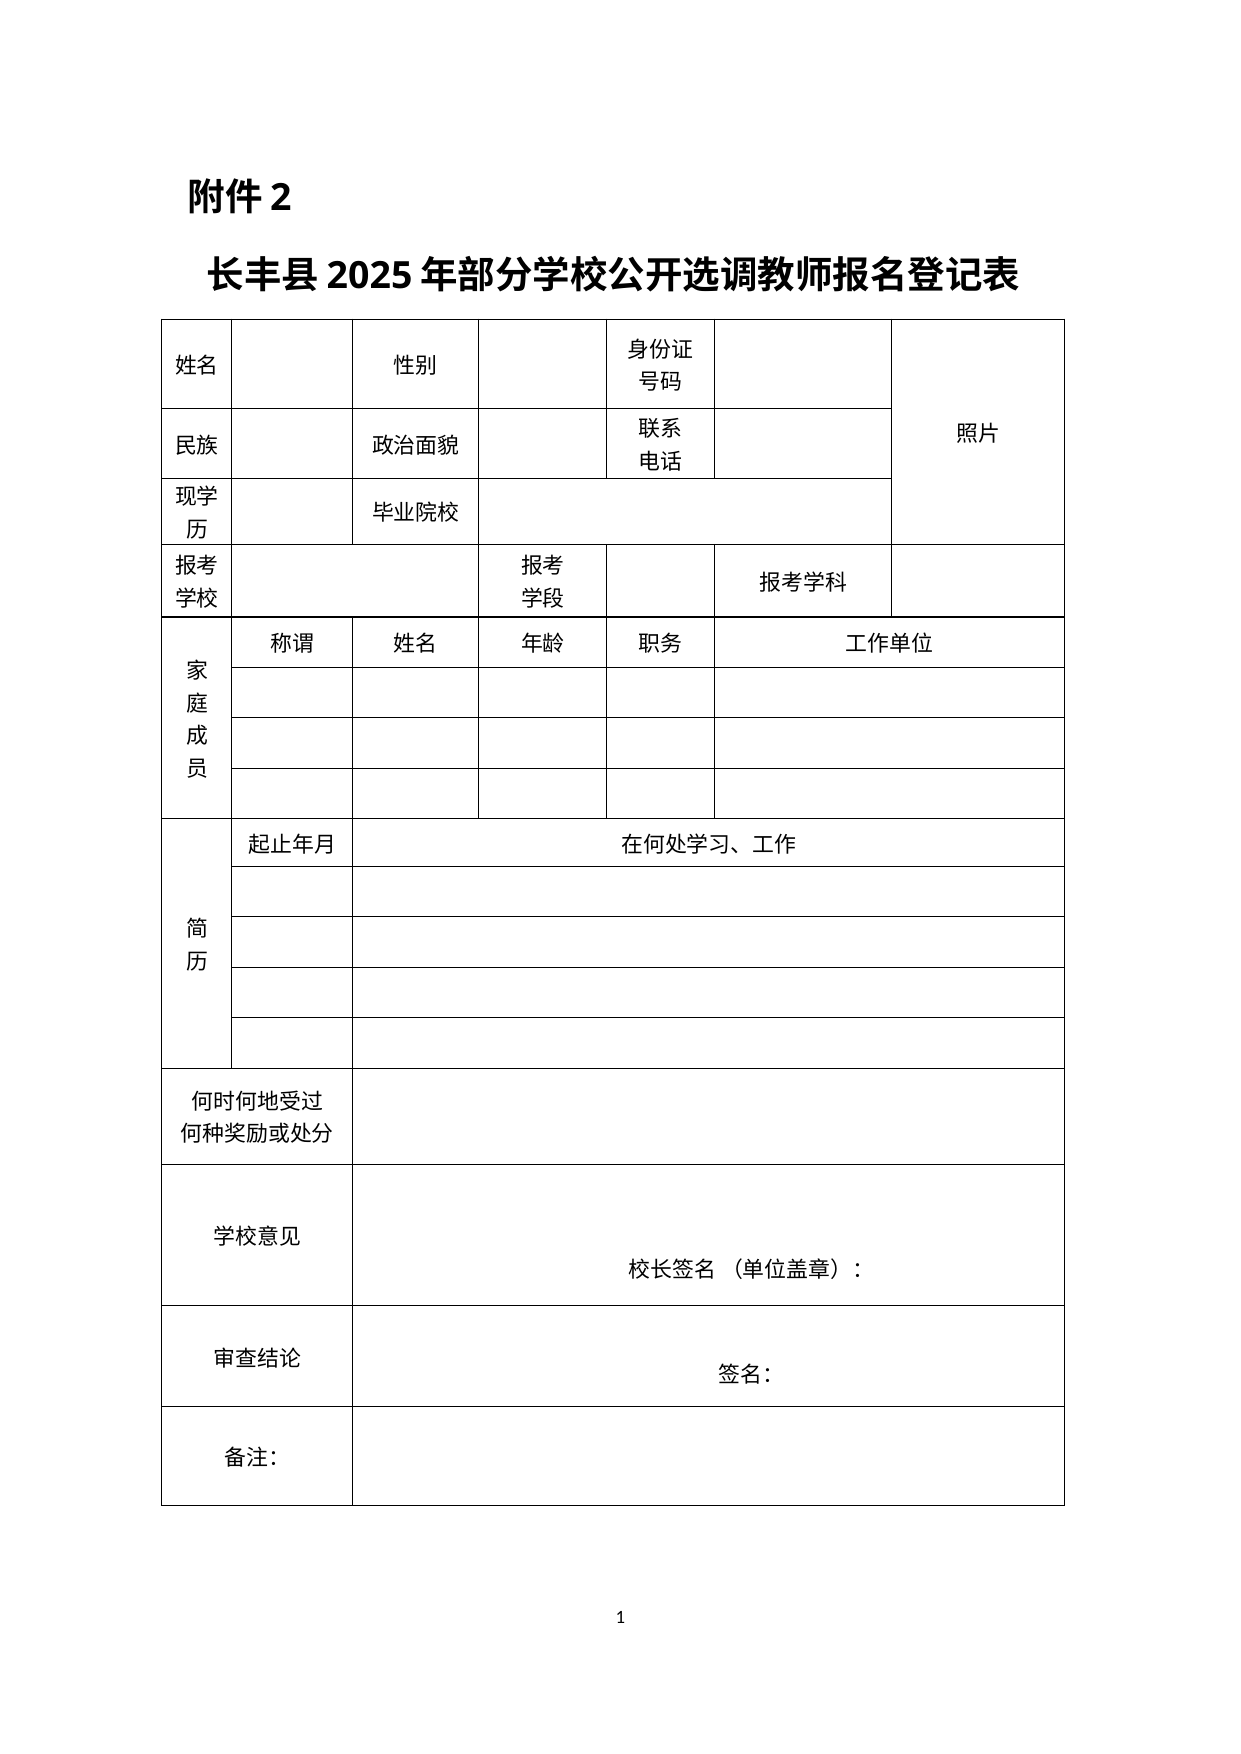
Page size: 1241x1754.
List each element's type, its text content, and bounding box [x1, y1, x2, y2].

table_cell [607, 545, 714, 616]
table_cell [715, 320, 891, 408]
table_cell 校长签名 （单位盖章）： [353, 1165, 1064, 1305]
table_cell 身份证号码 [607, 320, 714, 408]
table_cell 毕业院校 [353, 479, 478, 544]
table_cell 性别 [353, 320, 478, 408]
table_cell [607, 668, 714, 717]
table_cell [353, 968, 1064, 1017]
table_cell 起止年月 [232, 819, 352, 866]
table_cell [232, 867, 352, 916]
table_cell 照片 [892, 320, 1064, 544]
table_cell [479, 769, 606, 818]
table_cell [232, 968, 352, 1017]
table_cell [232, 479, 352, 544]
table_header 长丰县2025年部分学校公开选调教师报名登记表 [161, 227, 1064, 318]
table_cell [607, 718, 714, 768]
table_cell 工作单位 [715, 618, 1064, 667]
table_cell [353, 917, 1064, 967]
table_cell 备注： [162, 1407, 352, 1505]
table_cell [479, 320, 606, 408]
table_cell [715, 718, 1064, 768]
table_cell [232, 320, 352, 408]
table_cell 现学历 [162, 479, 231, 544]
table_cell [479, 668, 606, 717]
table_cell 在何处学习、工作 [353, 819, 1064, 866]
table_cell 联系 电话 [607, 409, 714, 478]
table_cell [353, 1407, 1064, 1505]
table_cell 报考学科 [715, 545, 891, 616]
table_cell 家 庭 成 员 [162, 618, 231, 818]
table_cell [232, 545, 478, 616]
table_cell 签名： [353, 1306, 1064, 1406]
table_cell 称谓 [232, 618, 352, 667]
text 附件2 [187, 162, 1053, 227]
table_cell [715, 769, 1064, 818]
table_cell [353, 1018, 1064, 1067]
table_cell [353, 1069, 1064, 1164]
table_cell [715, 668, 1064, 717]
table_cell [232, 668, 352, 717]
table_cell [232, 1018, 352, 1067]
table_cell 报考 学段 [479, 545, 606, 616]
table_cell 姓名 [162, 320, 231, 408]
table_cell [232, 769, 352, 818]
table_cell 姓名 [353, 618, 478, 667]
table_cell 民族 [162, 409, 231, 478]
table_cell [479, 409, 606, 478]
table_cell [607, 769, 714, 818]
table_cell [353, 668, 478, 717]
table_cell 政治面貌 [353, 409, 478, 478]
table_cell 年龄 [479, 618, 606, 667]
table_cell 学校意见 [162, 1165, 352, 1305]
table_cell [353, 769, 478, 818]
table_cell [353, 718, 478, 768]
table_cell [715, 409, 891, 478]
table_cell [353, 867, 1064, 916]
table_cell 职务 [607, 618, 714, 667]
table_cell [232, 917, 352, 967]
table_cell [232, 718, 352, 768]
table_cell [892, 545, 1064, 616]
table_cell 报考学校 [162, 545, 231, 616]
table_cell 简 历 [162, 819, 231, 1067]
table_cell [479, 718, 606, 768]
table_cell [479, 479, 891, 544]
table_cell 审查结论 [162, 1306, 352, 1406]
table_cell [232, 409, 352, 478]
table_cell 何时何地受过 何种奖励或处分 [162, 1069, 352, 1164]
